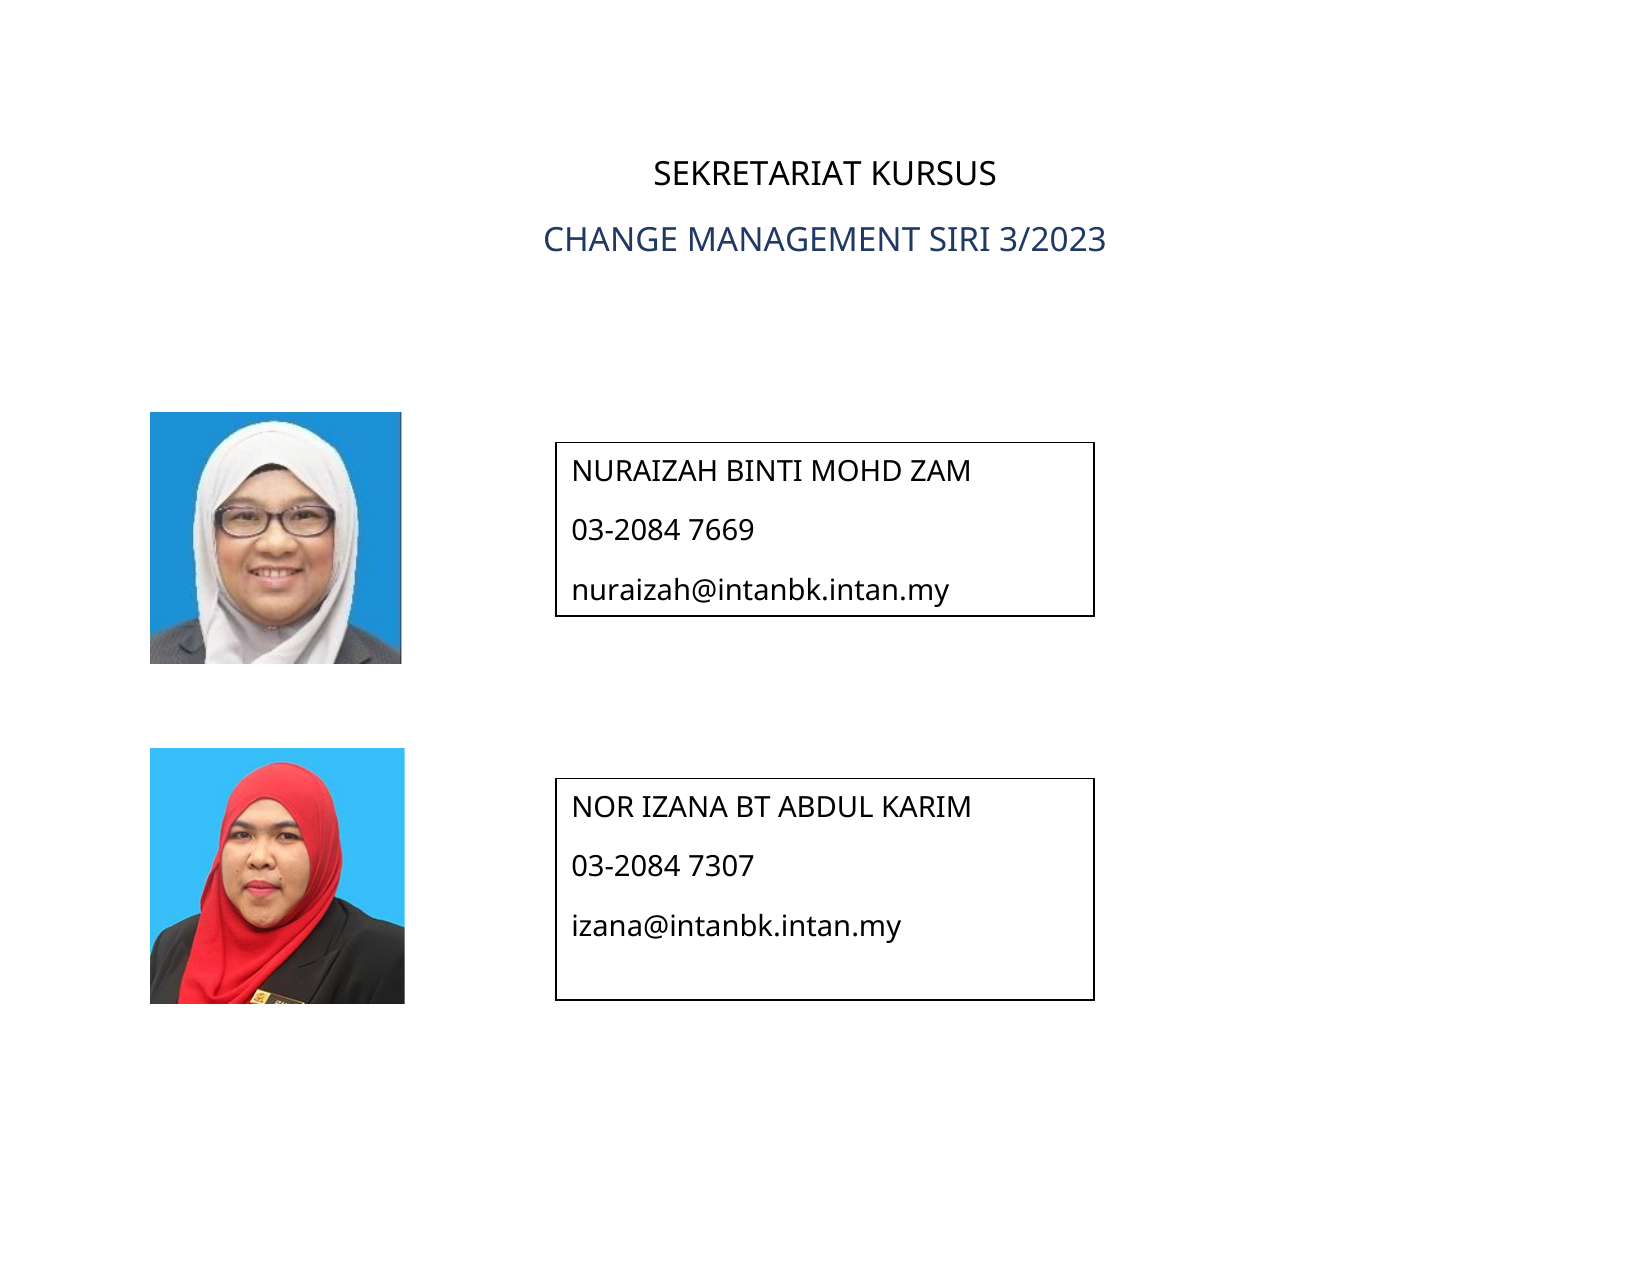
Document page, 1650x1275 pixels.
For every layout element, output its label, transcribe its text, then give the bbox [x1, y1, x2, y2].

text CHANGE MANAGEMENT SIRI 3/2023 [150, 216, 1500, 261]
picture [150, 412, 402, 664]
picture [150, 748, 405, 1004]
text SEKRETARIAT KURSUS [150, 150, 1500, 195]
